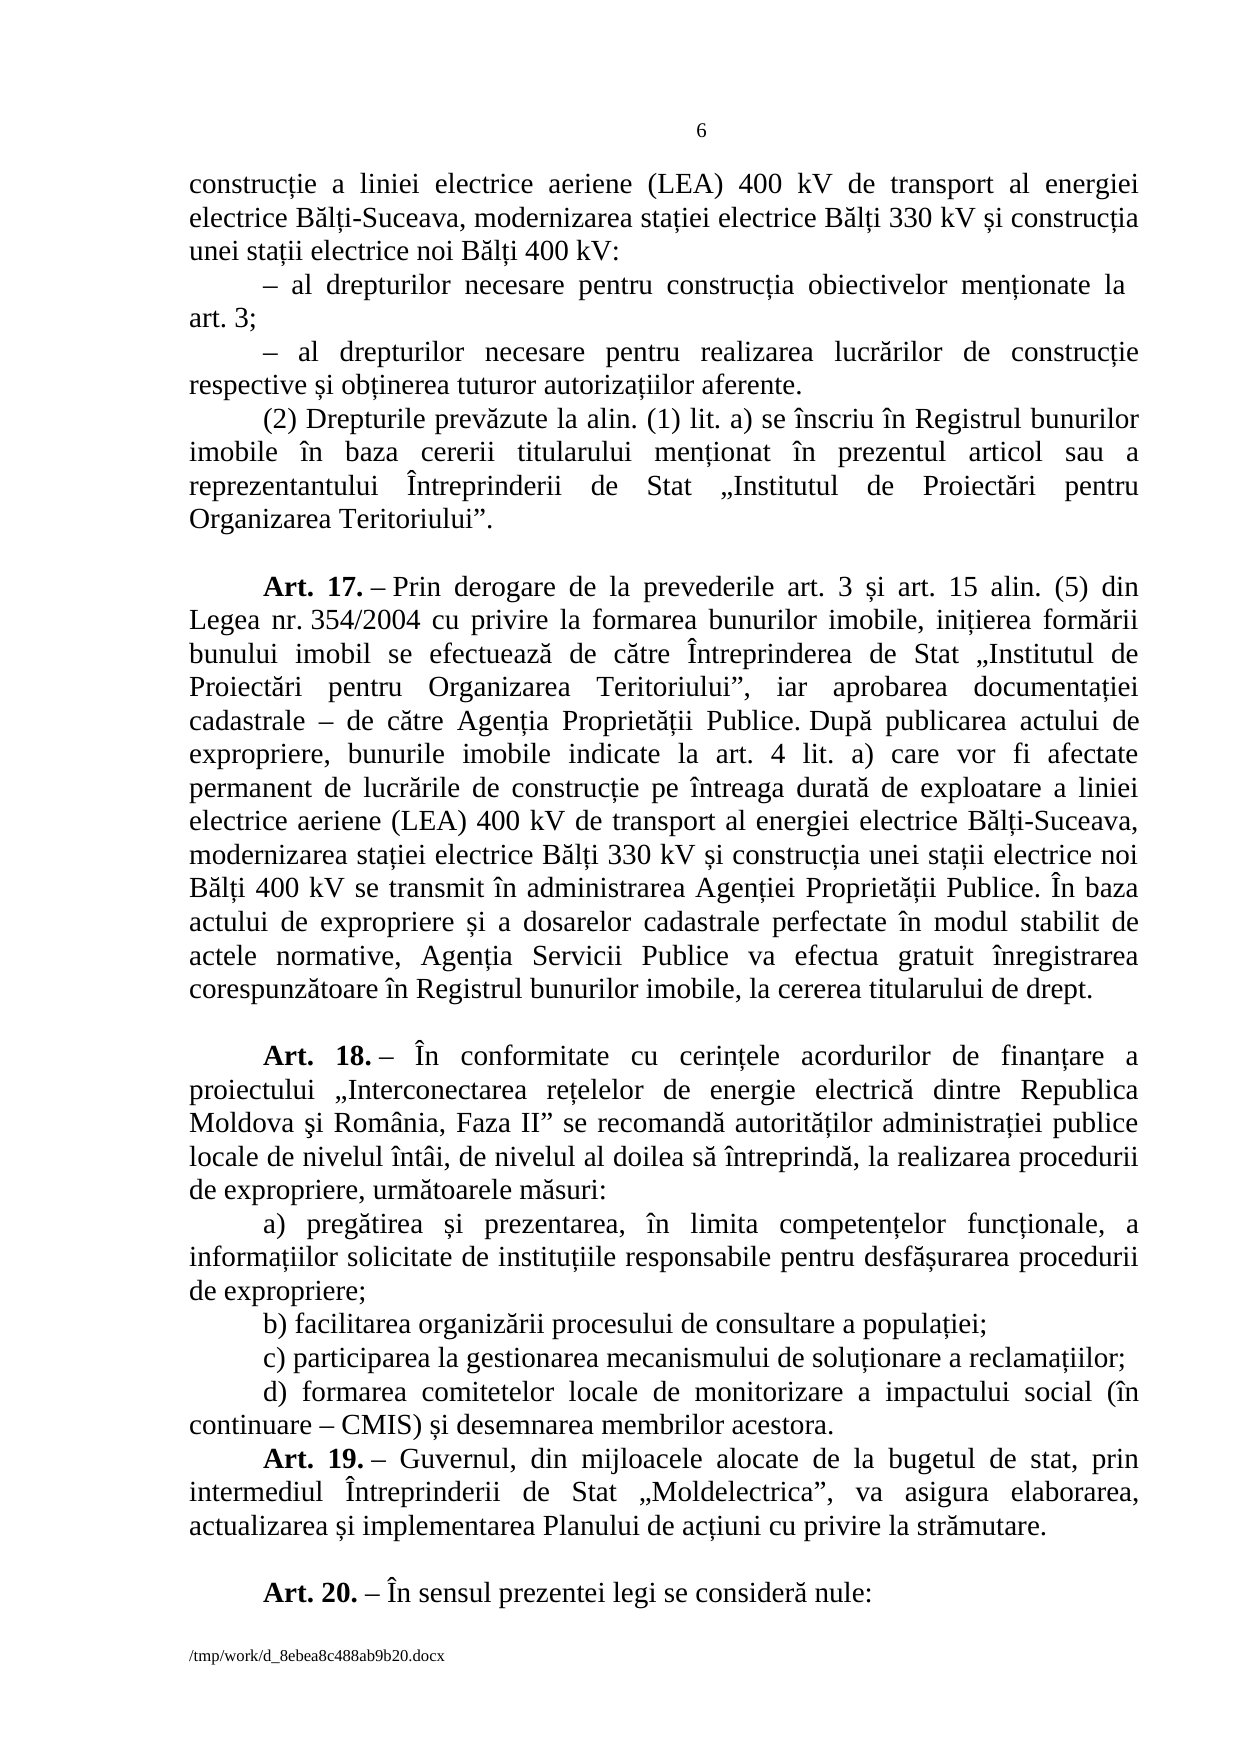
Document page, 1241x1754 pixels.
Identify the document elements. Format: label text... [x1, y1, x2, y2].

text Art. 17. – Prin derogare de la prevederile art. 3 și art. 15 alin. (5) din Legea nr. 354/2004 cu privire la formarea bunurilor imobile, inițierea formării bunului imobil se efectuează de către Întreprinderea de Stat „Institutul de Proiectări pentru Organizarea Teritoriului”, iar aprobarea documentației cadastrale – de către Agenția Proprietății Publice. După publicarea actului de expropriere, bunurile imobile indicate la art. 4 lit. a) care vor fi afectate permanent de lucrările de construcție pe întreaga durată de exploatare a liniei electrice aeriene (LEA) 400 kV de transport al energiei electrice Bălți-Suceava, modernizarea stației electrice Bălți 330 kV și construcția unei stații electrice noi Bălți 400 kV se transmit în administrarea Agenției Proprietății Publice. În baza actului de expropriere și a dosarelor cadastrale perfectate în modul stabilit de actele normative, Agenția Servicii Publice va efectua gratuit înregistrarea corespunzătoare în Registrul bunurilor imobile, la cererea titularului de drept. [189, 569, 1140, 1005]
text d) formarea comitetelor locale de monitorizare a impactului social (în continuare – CMIS) și desemnarea membrilor acestora. [189, 1374, 1140, 1441]
text Art. 20. – În sensul prezentei legi se consideră nule: [189, 1575, 1140, 1608]
text – al drepturilor necesare pentru construcția obiectivelor menționate la art. 3; [189, 267, 1140, 334]
text Art. 18. – În conformitate cu cerințele acordurilor de finanțare a proiectului „Interconectarea rețelelor de energie electrică dintre Republica Moldova şi România, Faza II” se recomandă autorităților administrației publice locale de nivelul întâi, de nivelul al doilea să întreprindă, la realizarea procedurii de expropriere, următoarele măsuri: [189, 1038, 1140, 1206]
text b) facilitarea organizării procesului de consultare a populației; [189, 1307, 1140, 1340]
text a) pregătirea și prezentarea, în limita competențelor funcționale, a informațiilor solicitate de instituțiile responsabile pentru desfășurarea procedurii de expropriere; [189, 1206, 1140, 1307]
text – al drepturilor necesare pentru realizarea lucrărilor de construcție respective și obținerea tuturor autorizațiilor aferente. [189, 334, 1140, 401]
text Art. 19. – Guvernul, din mijloacele alocate de la bugetul de stat, prin intermediul Întreprinderii de Stat „Moldelectrica”, va asigura elaborarea, actualizarea și implementarea Planului de acțiuni cu privire la strămutare. [189, 1441, 1140, 1541]
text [189, 166, 1140, 267]
text c) participarea la gestionarea mecanismului de soluționare a reclamațiilor; [189, 1340, 1140, 1374]
text (2) Drepturile prevăzute la alin. (1) lit. a) se înscriu în Registrul bunurilor imobile în baza cererii titularului menționat în prezentul articol sau a reprezentantului Întreprinderii de Stat „Institutul de Proiectări pentru Organizarea Teritoriului”. [189, 401, 1140, 535]
